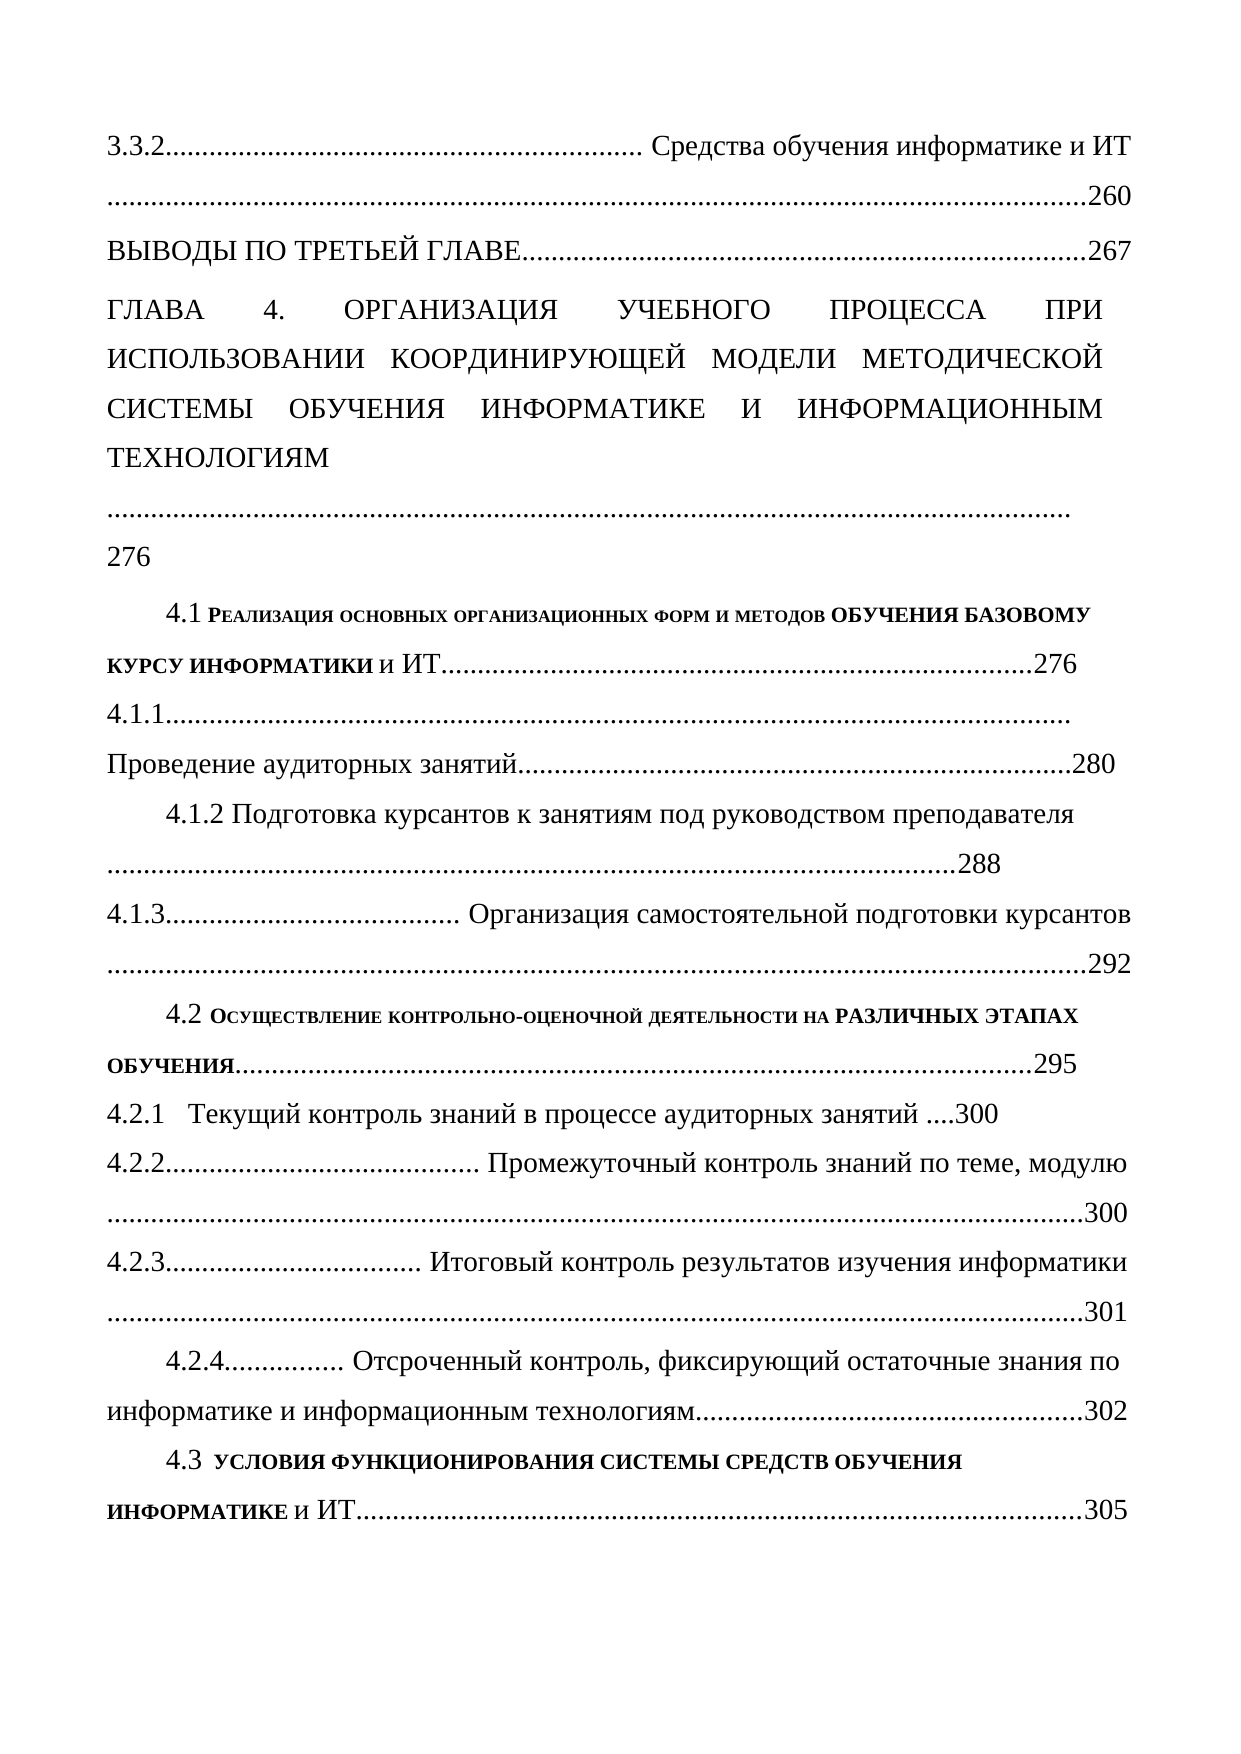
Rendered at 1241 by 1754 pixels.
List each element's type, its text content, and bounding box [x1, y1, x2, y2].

list Реализация основных организационных форм и методов ОБУЧЕНИЯ БАЗОВОМУ КУРСУ ИНФОРМАТИКИ и ИТ 276 [107, 582, 1133, 684]
text ВЫВОДЫ ПО ТРЕТЬЕЙ ГЛАВЕ 267 [107, 237, 1135, 267]
list Итоговый контроль результатов изучения информатики 301 [107, 1232, 1135, 1331]
text ГЛАВА 4. ОРГАНИЗАЦИЯ УЧЕБНОГО ПРОЦЕССА ПРИ ИСПОЛЬЗОВАНИИ КООРДИНИРУЮЩЕЙ МОДЕЛИ МЕТОДИЧЕСКОЙ СИСТЕМЫ ОБУЧЕНИЯ ИНФОРМАТИКЕ И ИНФОРМАЦИОННЫМ ТЕХНОЛОГИЯМ 276 [107, 280, 1103, 577]
list Организация самостоятельной подготовки курсантов 292 [107, 884, 1135, 984]
list Отсроченный контроль, фиксирующий остаточные знания по информатике и информационным технологиям 302 [107, 1331, 1133, 1430]
list Средства обучения информатике и ИТ 260 [107, 116, 1135, 215]
list Осуществление контрольно-оценочной деятельности на РАЗЛИЧНЫХ ЭТАПАХ ОБУЧЕНИЯ 295 [107, 984, 1133, 1084]
list Промежуточный контроль знаний по теме, модулю 300 [107, 1133, 1135, 1232]
list Проведение аудиторных занятий 280 [107, 684, 1135, 784]
list Подготовка курсантов к занятиям под руководством преподавателя 288 [107, 784, 1133, 884]
list Текущий контроль знаний в процессе аудиторных занятий ....300 [107, 1084, 1135, 1133]
list УСЛОВИЯ ФУНКЦИОНИРОВАНИЯ СИСТЕМЫ СРЕДСТВ ОБУЧЕНИЯ ИНФОРМАТИКЕ и ИТ 305 [107, 1430, 1133, 1529]
